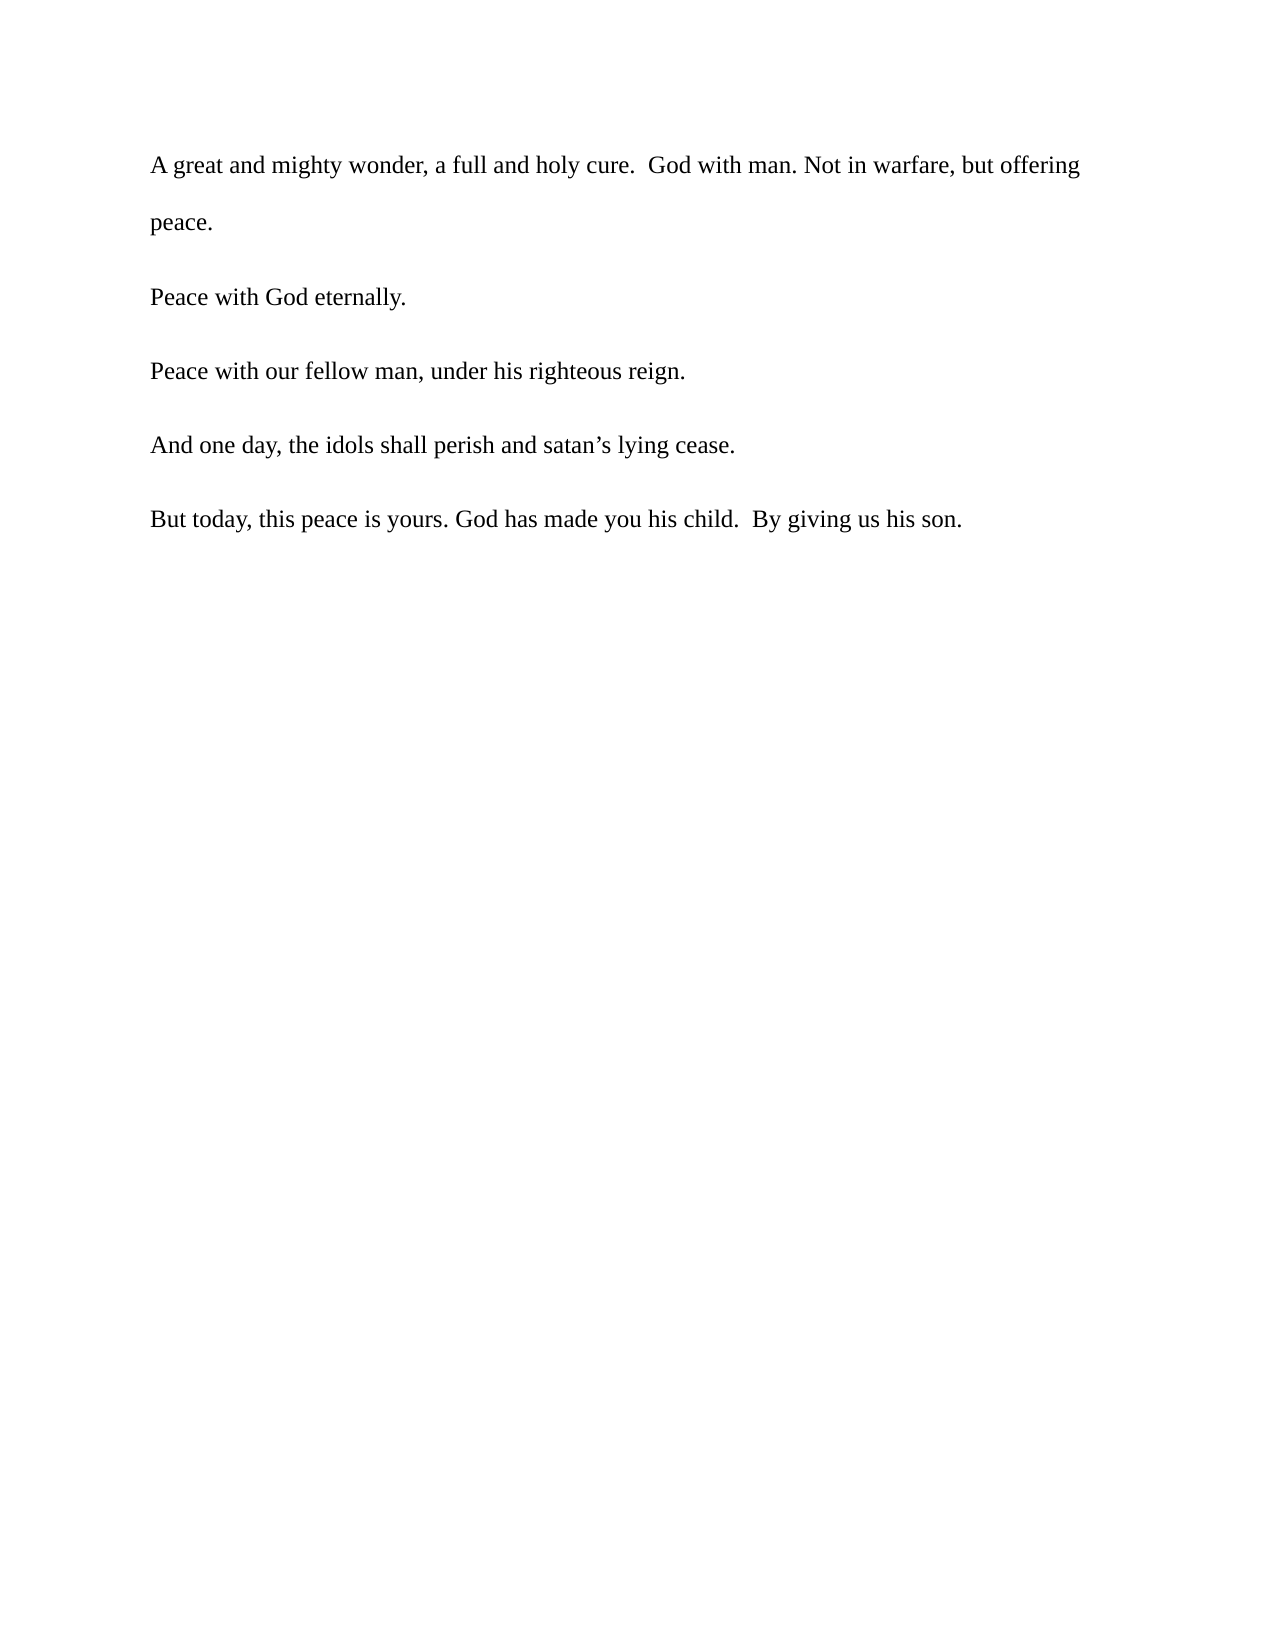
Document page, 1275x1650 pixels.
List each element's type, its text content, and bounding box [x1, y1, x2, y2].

text And one day, the idols shall perish and satan’s lying cease. [150, 430, 1125, 459]
text Peace with our fellow man, under his righteous reign. [150, 356, 1125, 384]
text But today, this peace is yours. God has made you his child. By giving us his son. [150, 504, 1125, 533]
text Peace with God eternally. [150, 282, 1125, 310]
text A great and mighty wonder, a full and holy cure. God with man. Not in warfare, but offering peace. [150, 150, 1125, 236]
